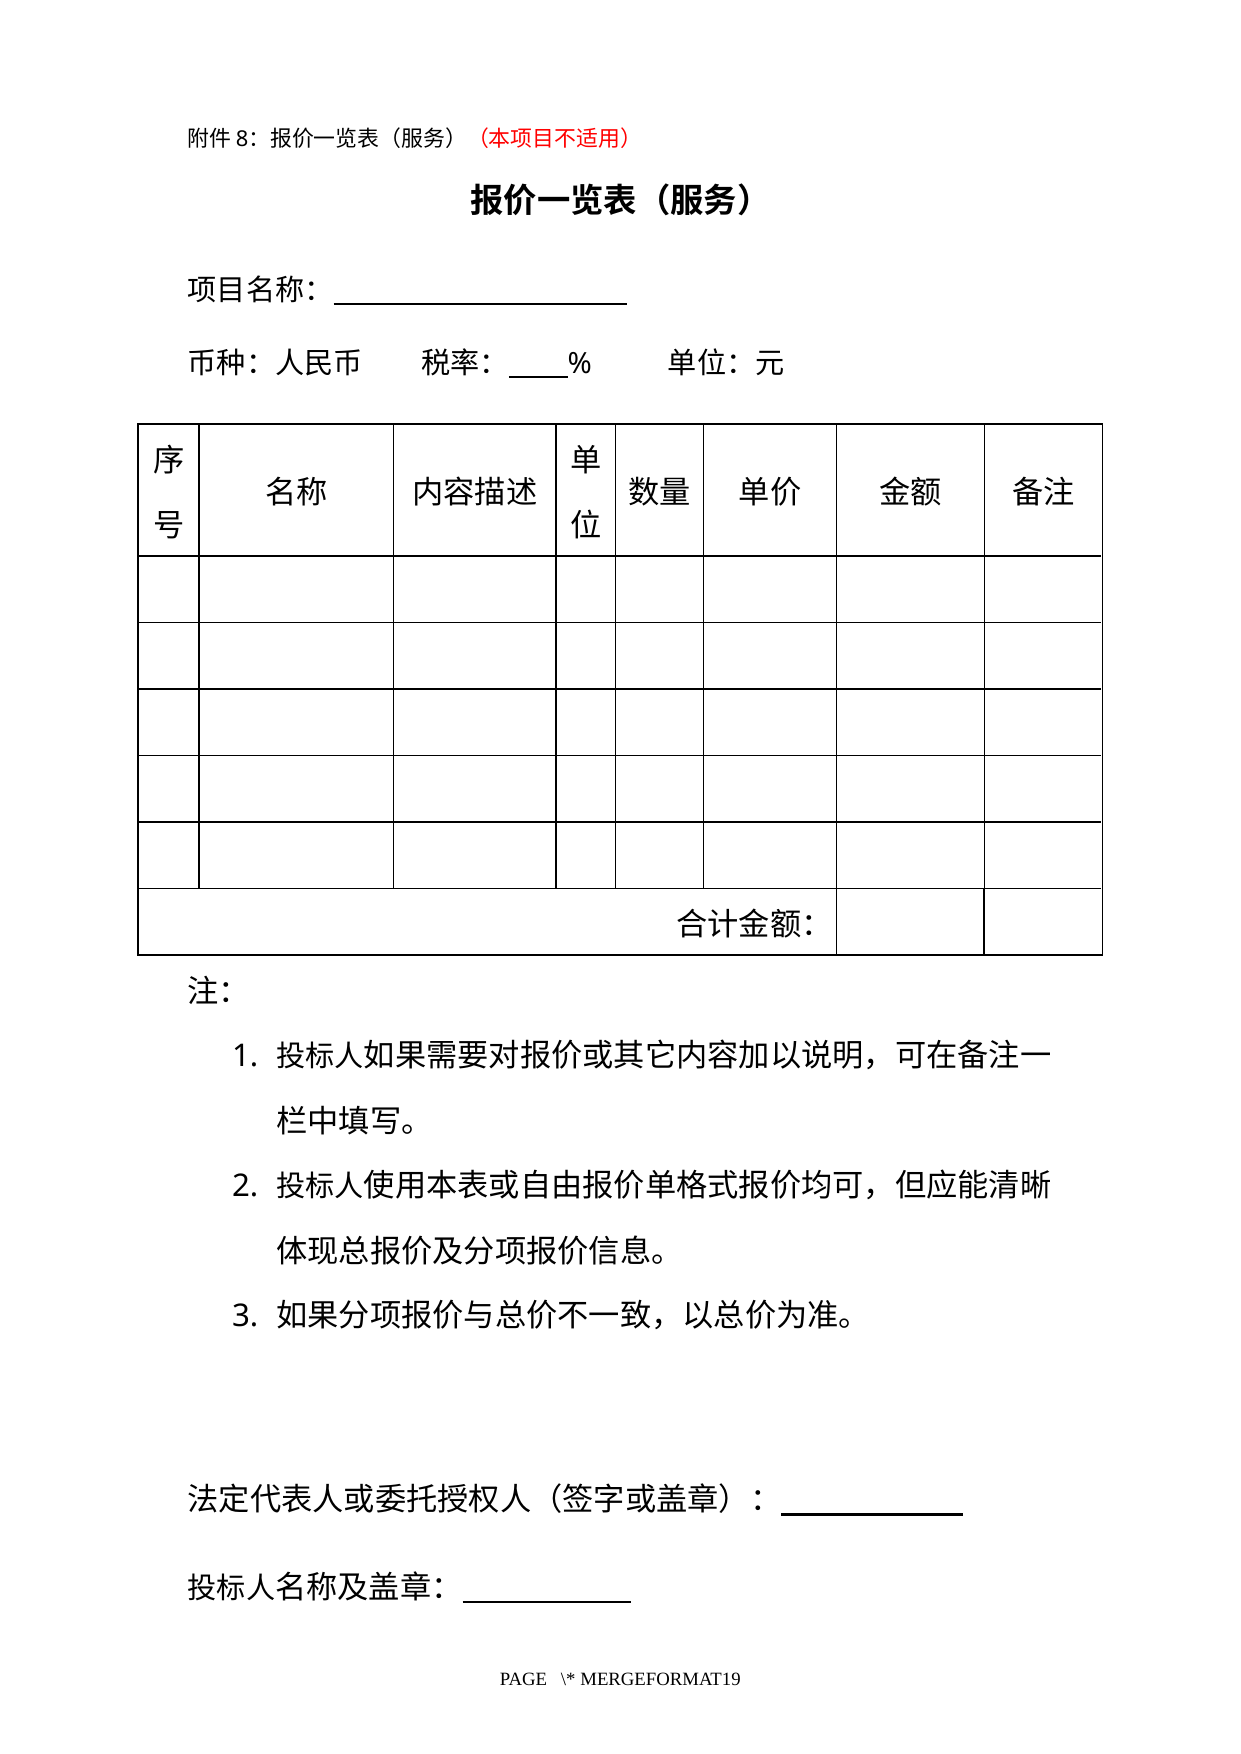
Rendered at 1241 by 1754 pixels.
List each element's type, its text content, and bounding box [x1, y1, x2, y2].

table_header 单位 [557, 425, 615, 555]
table_header 金额 [837, 425, 984, 555]
text 法定代表人或委托授权人（签字或盖章）： [187, 1464, 1053, 1529]
list 投标人使用本表或自由报价单格式报价均可，但应能清晰体现总报价及分项报价信息。 [232, 1151, 1053, 1281]
table_cell [616, 756, 703, 821]
table_header 序号 [139, 425, 198, 555]
table_cell [704, 756, 836, 821]
table_cell [837, 823, 984, 888]
table_cell [394, 690, 555, 754]
table_cell [557, 690, 615, 754]
list 如果分项报价与总价不一致，以总价为准。 [232, 1281, 1053, 1346]
table_cell [139, 557, 198, 621]
table_cell [985, 821, 1102, 888]
table_cell [985, 621, 1102, 688]
table_cell [139, 756, 198, 821]
table_cell [985, 888, 1102, 954]
table_cell [837, 623, 984, 688]
table_cell [616, 557, 703, 621]
table_cell [616, 623, 703, 688]
text 投标人名称及盖章： [187, 1552, 1053, 1617]
table_cell [985, 688, 1102, 754]
table_cell [837, 557, 984, 621]
table_header 备注 [985, 425, 1102, 555]
table_cell [557, 623, 615, 688]
table_cell [200, 557, 393, 621]
table_cell [139, 690, 198, 754]
table_cell [394, 557, 555, 621]
table_cell [394, 823, 555, 888]
text 报价一览表（服务） [187, 166, 1053, 231]
table_cell [616, 823, 703, 888]
text 附件8：报价一览表（服务）（本项目不适用） [187, 121, 1053, 153]
table_cell [985, 755, 1102, 821]
table_cell [704, 690, 836, 754]
table_cell [394, 623, 555, 688]
text 项目名称： [187, 256, 1053, 321]
text 币种：人民币 税率： % 单位：元 [187, 329, 1053, 394]
table_header 内容描述 [394, 425, 555, 555]
table_cell [139, 623, 198, 688]
table_cell [394, 756, 555, 821]
table_cell [837, 889, 983, 954]
table_cell [557, 823, 615, 888]
list 投标人如果需要对报价或其它内容加以说明，可在备注一栏中填写。 [232, 1021, 1053, 1151]
table_cell [985, 555, 1102, 621]
table_cell [616, 690, 703, 754]
table_header 名称 [200, 425, 393, 555]
table_cell [837, 690, 984, 754]
table_cell [704, 557, 836, 621]
table_cell [200, 623, 393, 688]
table_header 数量 [616, 425, 703, 555]
table_cell [139, 823, 198, 888]
table_header 单价 [704, 425, 836, 555]
table_cell [704, 823, 836, 888]
table_cell [200, 756, 393, 821]
table_cell [200, 823, 393, 888]
table_cell [557, 557, 615, 621]
text 注： [187, 956, 1053, 1021]
table_cell 合计金额： [139, 889, 836, 954]
table_cell [704, 623, 836, 688]
table_cell [557, 756, 615, 821]
table_cell [837, 756, 984, 821]
table_cell [200, 690, 393, 754]
